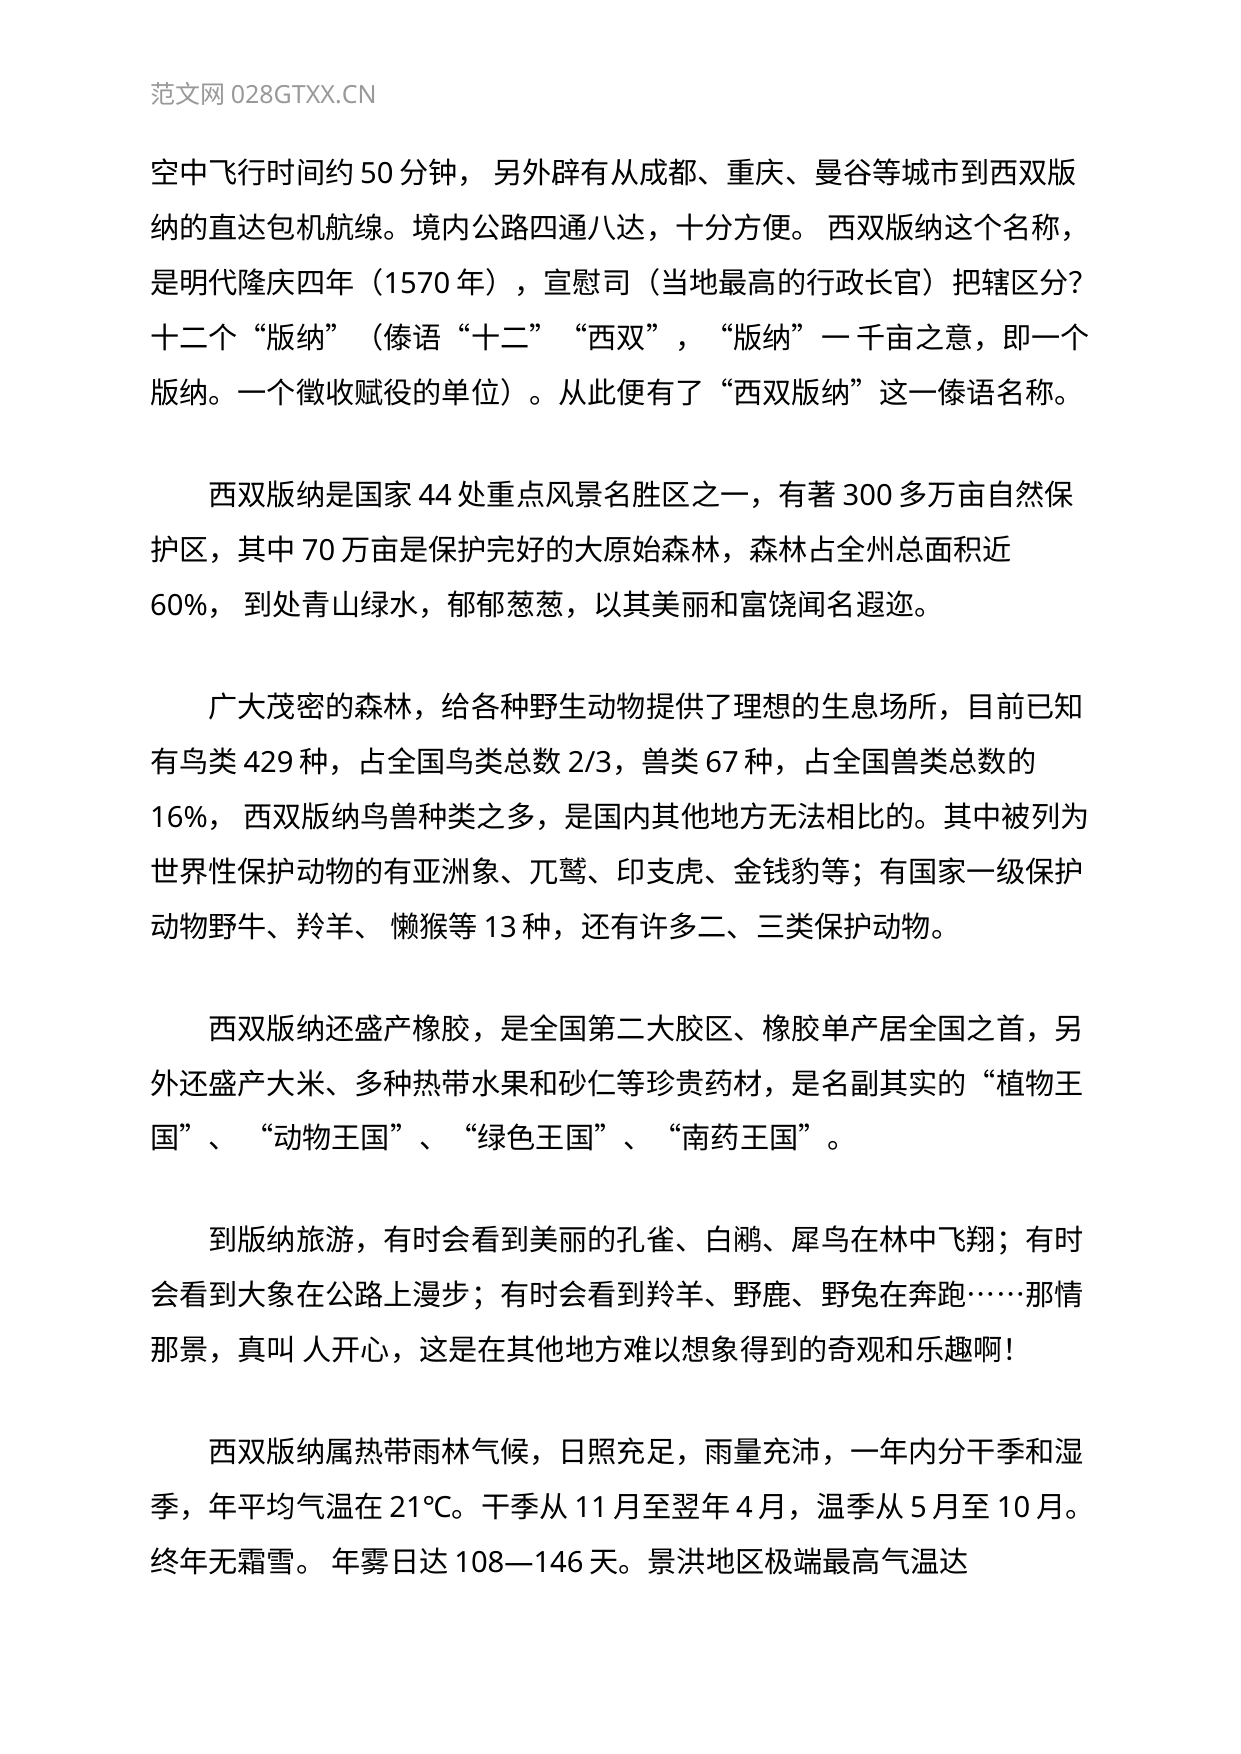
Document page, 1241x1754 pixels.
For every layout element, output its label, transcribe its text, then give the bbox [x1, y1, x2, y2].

text 西双版纳还盛产橡胶，是全国第二大胶区、橡胶单产居全国之首，另外还盛产大米、多种热带水果和砂仁等珍贵药材，是名副其实的“植物王国”、 “动物王国”、“绿色王国”、“南药王国”。 [150, 1005, 1090, 1157]
text 到版纳旅游，有时会看到美丽的孔雀、白鹇、犀鸟在林中飞翔；有时会看到大象在公路上漫步；有时会看到羚羊、野鹿、野兔在奔跑……那情那景，真叫 人开心，这是在其他地方难以想象得到的奇观和乐趣啊！ [150, 1217, 1090, 1369]
text 广大茂密的森林，给各种野生动物提供了理想的生息场所，目前已知有鸟类429种，占全国鸟类总数2/3，兽类67种，占全国兽类总数的16%， 西双版纳鸟兽种类之多，是国内其他地方无法相比的。其中被列为世界性保护动物的有亚洲象、兀鹫、印支虎、金钱豹等；有国家一级保护动物野牛、羚羊、 懒猴等13种，还有许多二、三类保护动物。 [150, 683, 1090, 946]
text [150, 150, 1090, 412]
text 西双版纳是国家44处重点风景名胜区之一，有著300多万亩自然保护区，其中70万亩是保护完好的大原始森林，森林占全州总面积近60%， 到处青山绿水，郁郁葱葱，以其美丽和富饶闻名遐迩。 [150, 472, 1090, 624]
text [150, 1428, 1090, 1581]
